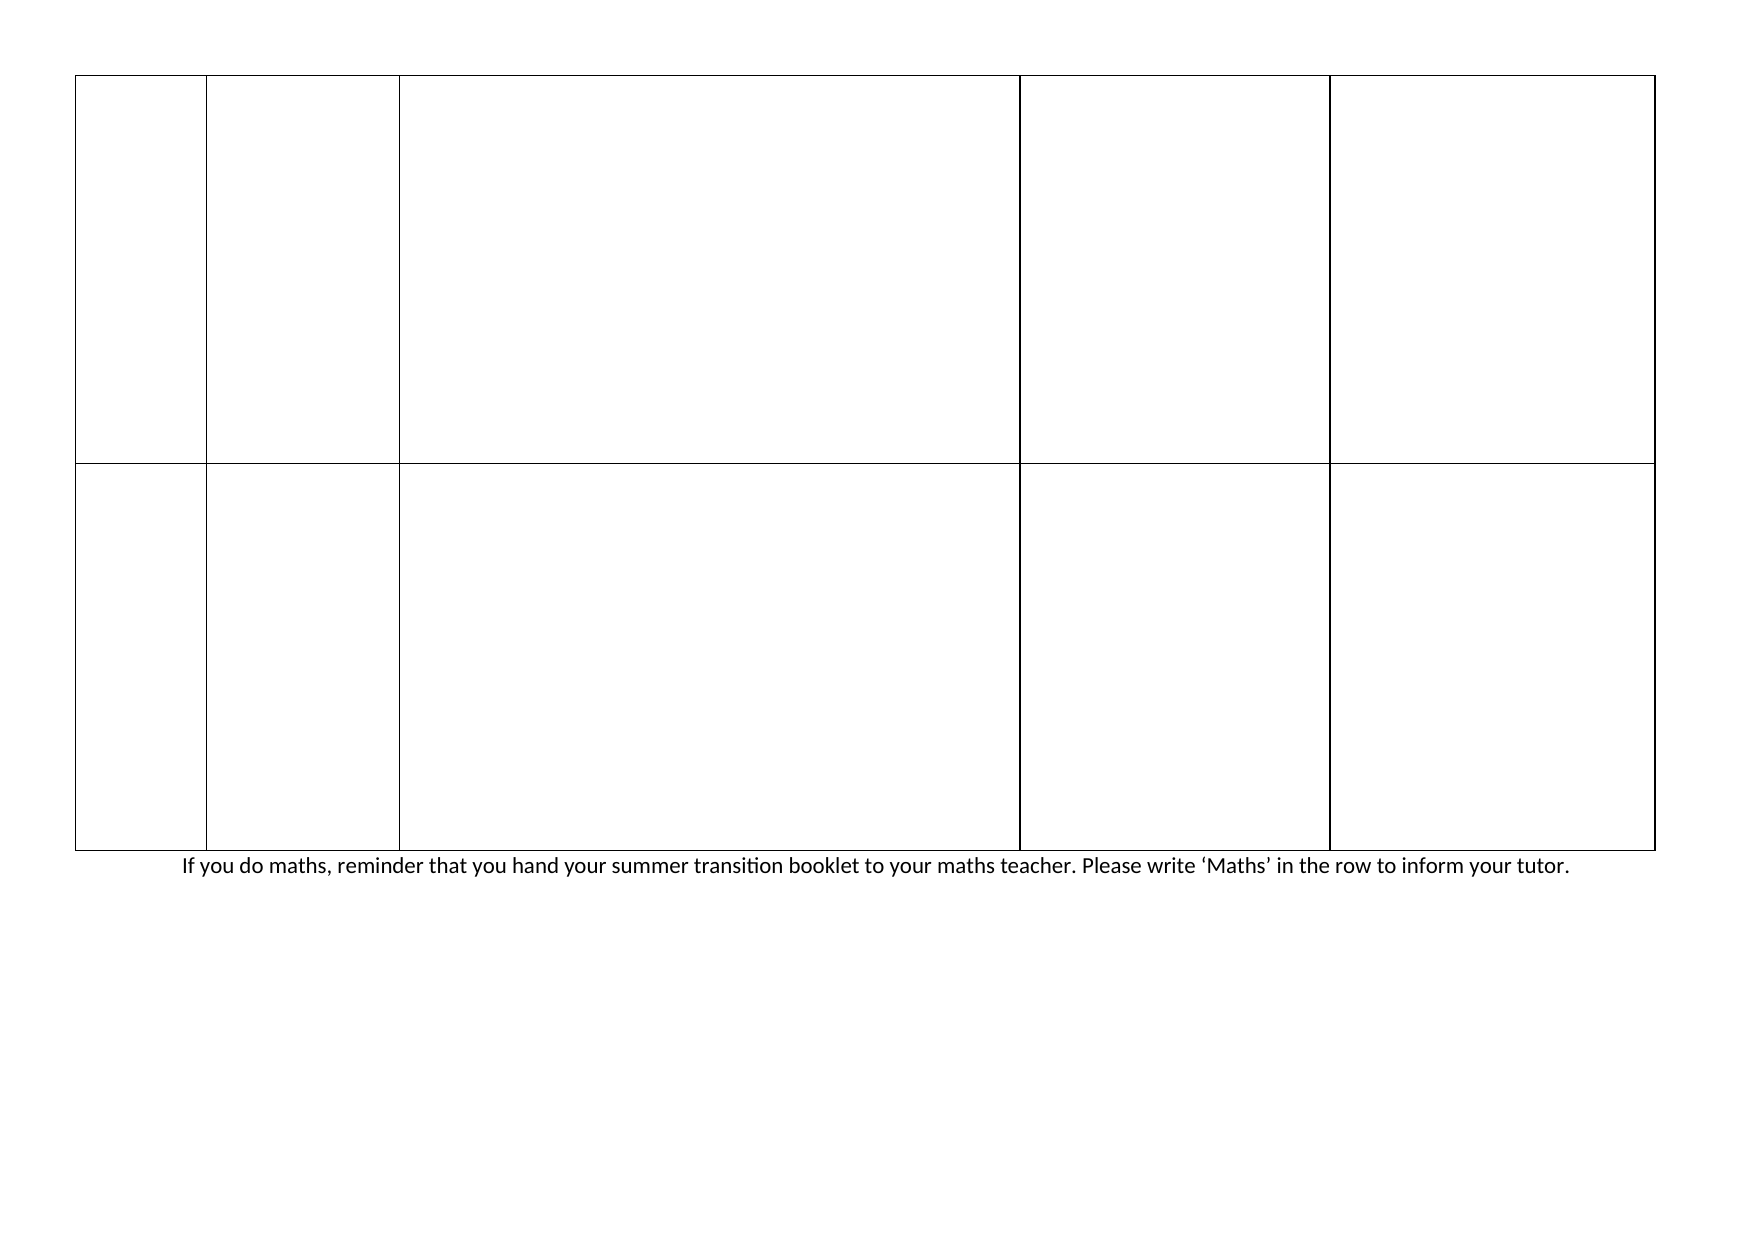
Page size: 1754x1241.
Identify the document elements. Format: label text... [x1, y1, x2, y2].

table_cell [1021, 76, 1329, 463]
table_cell [1021, 464, 1329, 850]
table_cell [400, 76, 1019, 463]
table_cell [1331, 76, 1654, 463]
table_cell [207, 464, 399, 850]
table_cell [76, 76, 206, 463]
table_cell [400, 464, 1019, 850]
text If you do maths, reminder that you hand your summer transition booklet to your maths teacher. Please write ‘Maths’ in the row to inform your tutor. [75, 851, 1679, 879]
table_cell [207, 76, 399, 463]
table_cell [76, 464, 206, 850]
table_cell [1331, 464, 1654, 850]
